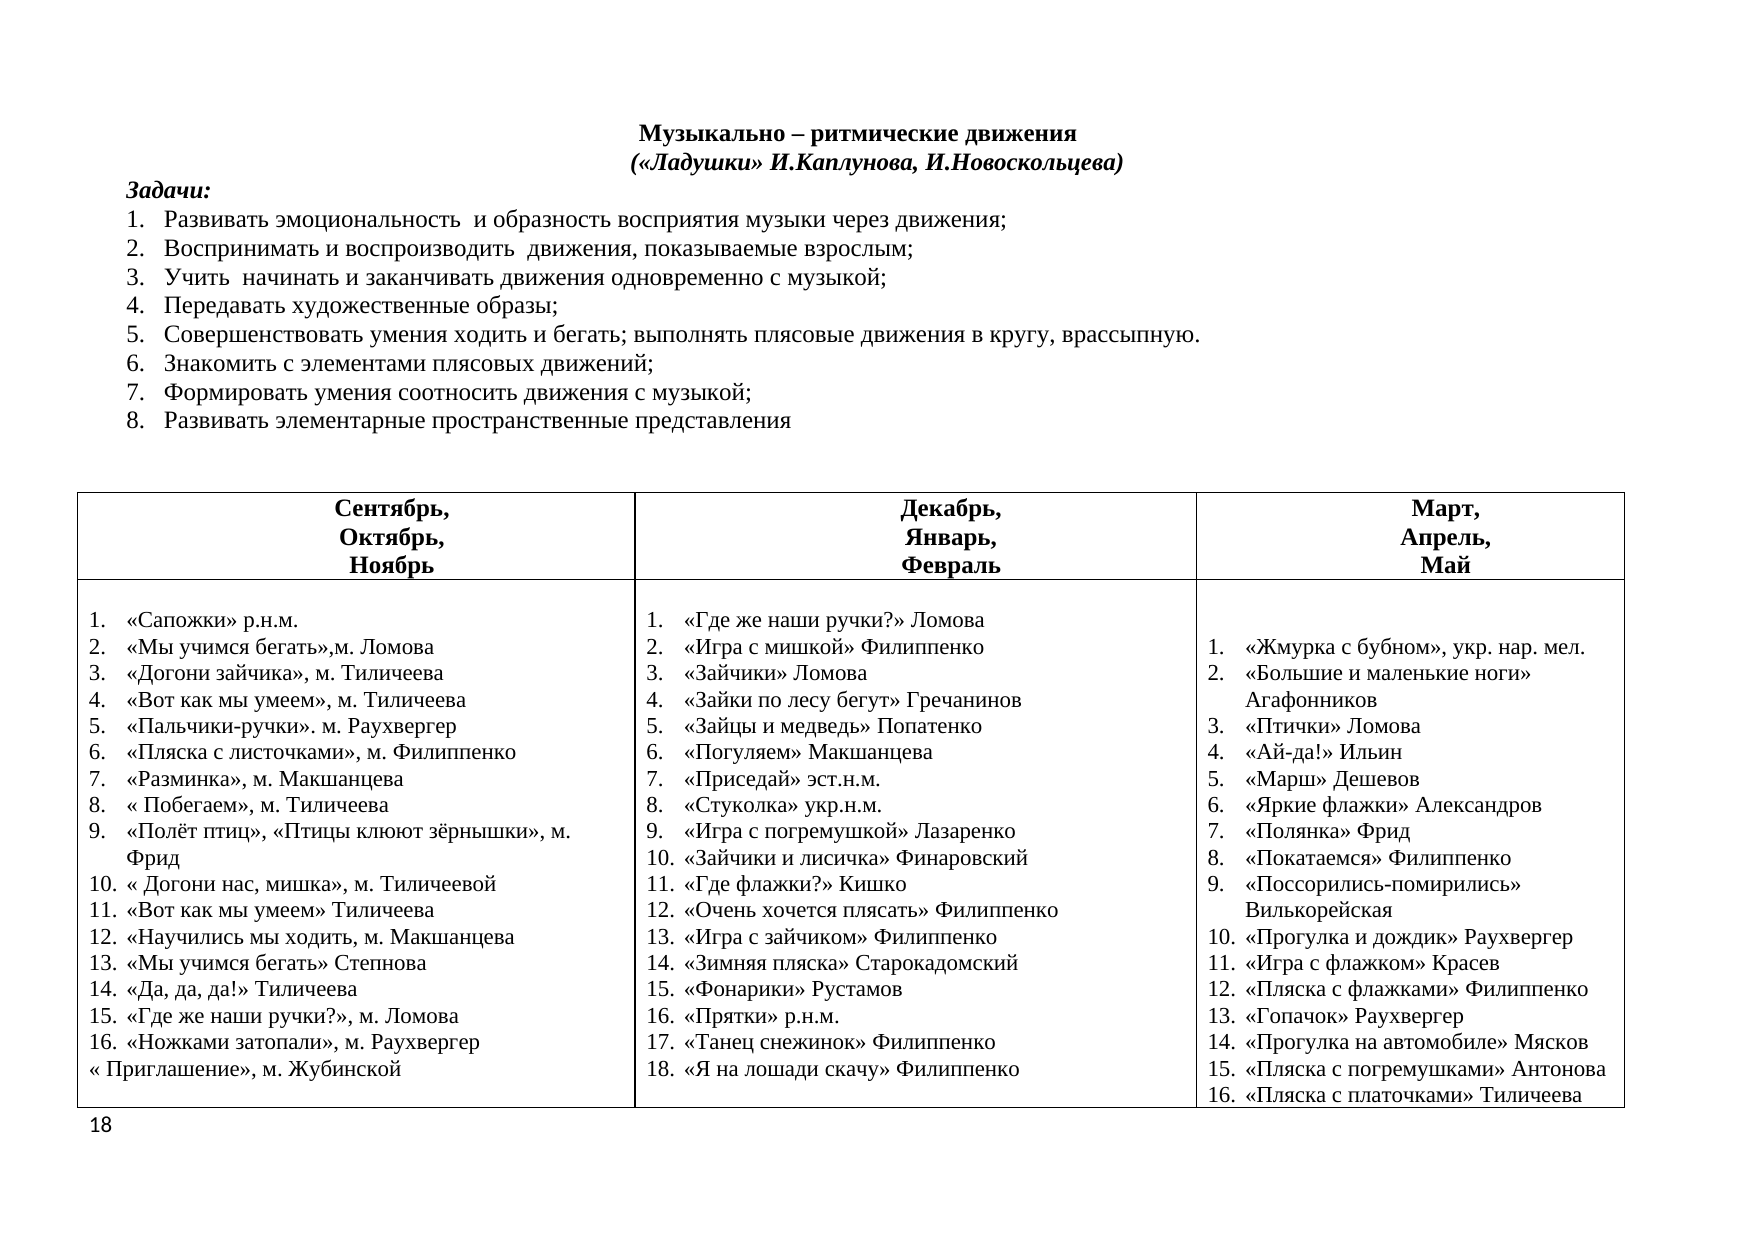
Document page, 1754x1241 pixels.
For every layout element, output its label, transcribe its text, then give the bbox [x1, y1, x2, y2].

table_header Декабрь, Январь, Февраль [636, 493, 1196, 579]
list Учить начинать и заканчивать движения одновременно с музыкой; [126, 262, 1665, 291]
list Воспринимать и воспроизводить движения, показываемые взрослым; [126, 233, 1665, 262]
list Знакомить с элементами плясовых движений; [126, 348, 1665, 377]
list Совершенствовать умения ходить и бегать; выполнять плясовые движения в кругу, врассыпную. [126, 319, 1665, 348]
text Музыкально – ритмические движения [89, 118, 1665, 147]
list Развивать элементарные пространственные представления [126, 406, 1665, 434]
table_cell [636, 580, 1196, 1107]
table_header Сентябрь, Октябрь, Ноябрь [78, 493, 634, 579]
list Передавать художественные образы; [126, 291, 1665, 319]
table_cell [1197, 580, 1624, 1107]
list Развивать эмоциональность и образность восприятия музыки через движения; [126, 204, 1665, 233]
text («Ладушки» И.Каплунова, И.Новоскольцева) [89, 147, 1665, 176]
list Формировать умения соотносить движения с музыкой; [126, 377, 1665, 406]
text Задачи: [89, 176, 1665, 204]
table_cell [78, 580, 634, 1107]
table_header Март, Апрель, Май [1197, 493, 1624, 579]
